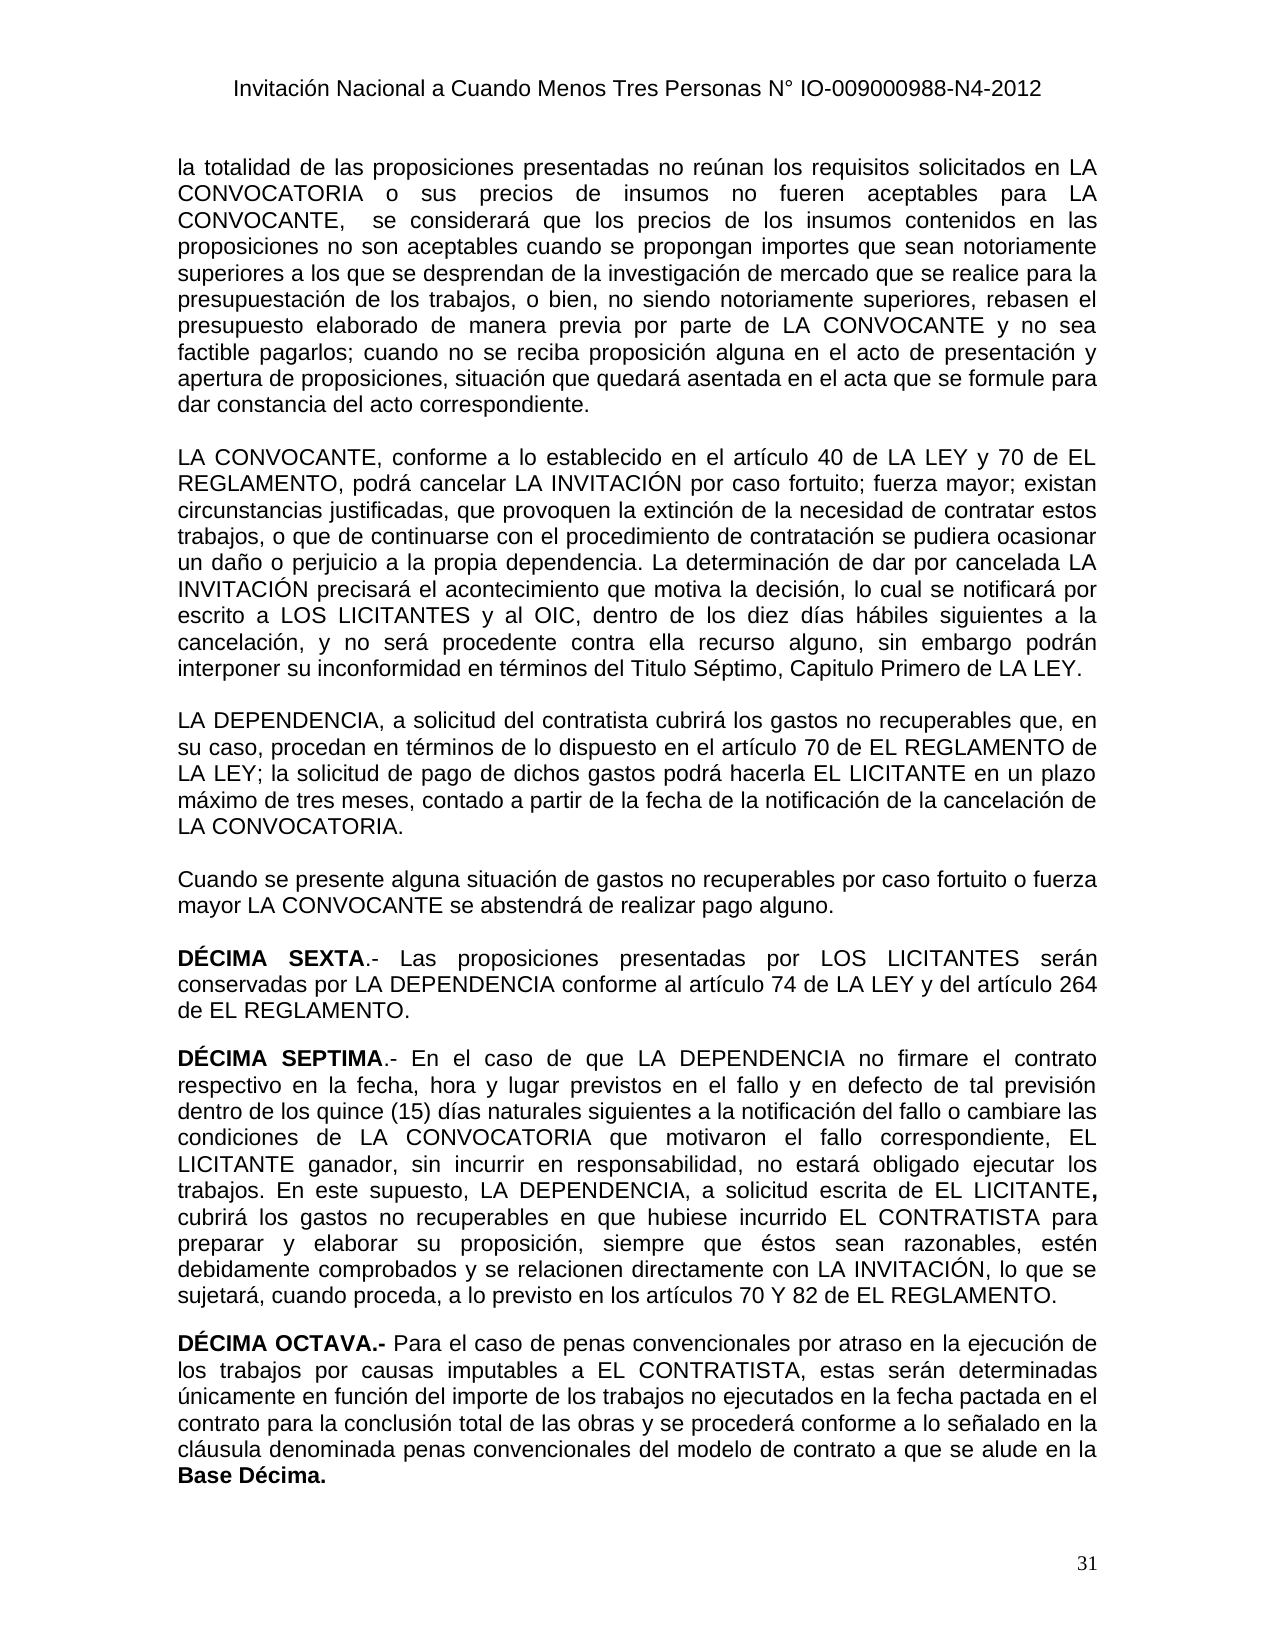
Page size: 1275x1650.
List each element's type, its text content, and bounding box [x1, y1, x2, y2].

text DÉCIMA SEPTIMA.- En el caso de que LA DEPENDENCIA no firmare el contrato respectivo en la fecha, hora y lugar previstos en el fallo y en defecto de tal previsión dentro de los quince (15) días naturales siguientes a la notificación del fallo o cambiare las condiciones de LA CONVOCATORIA que motivaron el fallo correspondiente, EL LICITANTE ganador, sin incurrir en responsabilidad, no estará obligado ejecutar los trabajos. En este supuesto, LA DEPENDENCIA, a solicitud escrita de EL LICITANTE, cubrirá los gastos no recuperables en que hubiese incurrido EL CONTRATISTA para preparar y elaborar su proposición, siempre que éstos sean razonables, estén debidamente comprobados y se relacionen directamente con LA INVITACIÓN, lo que se sujetará, cuando proceda, a lo previsto en los artículos 70 Y 82 de EL REGLAMENTO. [177, 1045, 1098, 1309]
text Cuando se presente alguna situación de gastos no recuperables por caso fortuito o fuerza mayor LA CONVOCANTE se abstendrá de realizar pago alguno. [177, 866, 1098, 918]
text LA CONVOCANTE, conforme a lo establecido en el artículo 40 de LA LEY y 70 de EL REGLAMENTO, podrá cancelar LA INVITACIÓN por caso fortuito; fuerza mayor; existan circunstancias justificadas, que provoquen la extinción de la necesidad de contratar estos trabajos, o que de continuarse con el procedimiento de contratación se pudiera ocasionar un daño o perjuicio a la propia dependencia. La determinación de dar por cancelada LA INVITACIÓN precisará el acontecimiento que motiva la decisión, lo cual se notificará por escrito a LOS LICITANTES y al OIC, dentro de los diez días hábiles siguientes a la cancelación, y no será procedente contra ella recurso alguno, sin embargo podrán interponer su inconformidad en términos del Titulo Séptimo, Capitulo Primero de LA LEY. [177, 444, 1098, 681]
text DÉCIMA OCTAVA.- Para el caso de penas convencionales por atraso en la ejecución de los trabajos por causas imputables a EL CONTRATISTA, estas serán determinadas únicamente en función del importe de los trabajos no ejecutados en la fecha pactada en el contrato para la conclusión total de las obras y se procederá conforme a lo señalado en la cláusula denominada penas convencionales del modelo de contrato a que se alude en la Base Décima. [177, 1330, 1098, 1488]
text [177, 154, 1098, 418]
text DÉCIMA SEXTA.- Las proposiciones presentadas por LOS LICITANTES serán conservadas por LA DEPENDENCIA conforme al artículo 74 de LA LEY y del artículo 264 de EL REGLAMENTO. [177, 945, 1098, 1024]
text LA DEPENDENCIA, a solicitud del contratista cubrirá los gastos no recuperables que, en su caso, procedan en términos de lo dispuesto en el artículo 70 de EL REGLAMENTO de LA LEY; la solicitud de pago de dichos gastos podrá hacerla EL LICITANTE en un plazo máximo de tres meses, contado a partir de la fecha de la notificación de la cancelación de LA CONVOCATORIA. [177, 707, 1098, 839]
